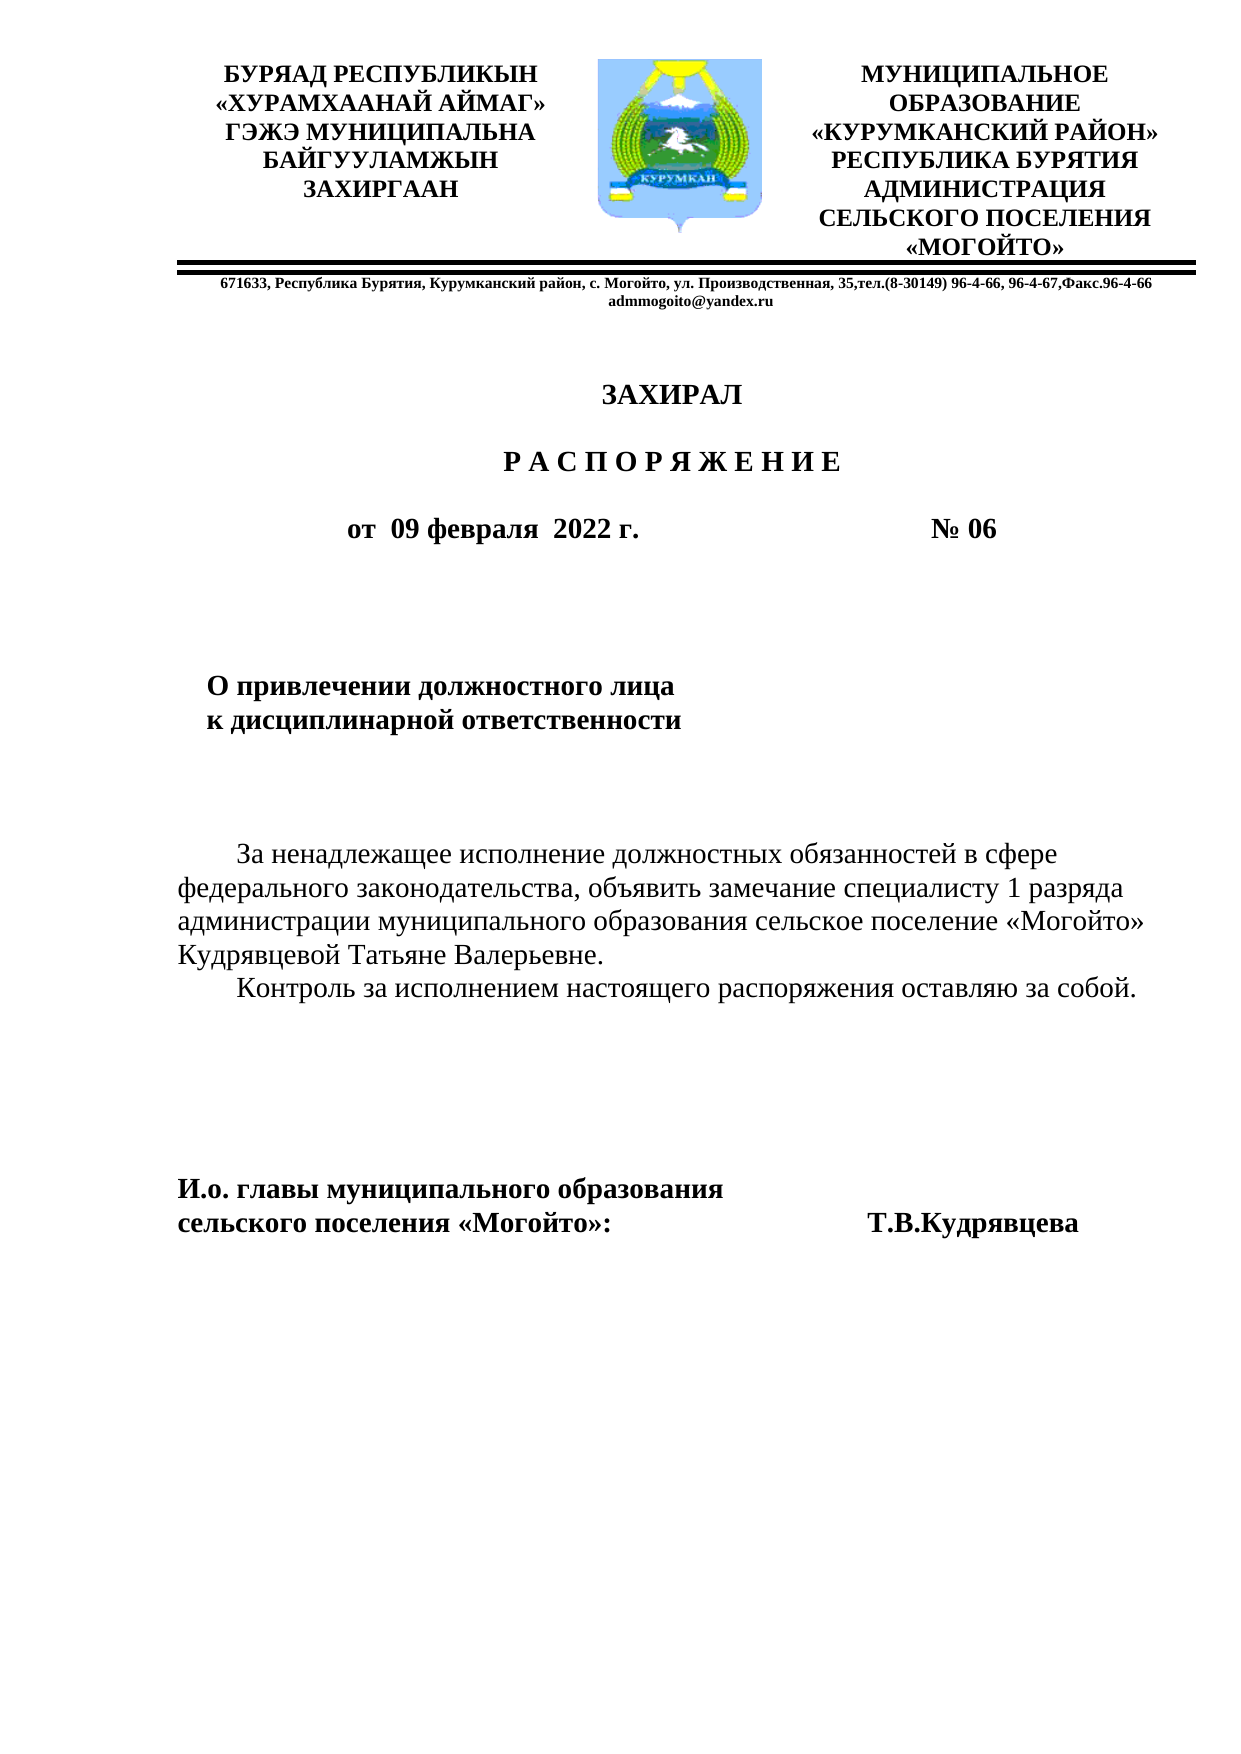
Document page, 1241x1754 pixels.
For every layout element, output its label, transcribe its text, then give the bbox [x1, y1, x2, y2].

text Контроль за исполнением настоящего распоряжения оставляю за собой. [177, 970, 1167, 1004]
table_header БУРЯАД РЕСПУБЛИКЫН «ХУРАМХААНАЙ АЙМАГ» ГЭЖЭ МУНИЦИПАЛЬНА БАЙГУУЛАМЖЫН ЗАХИРГААН [177, 59, 584, 260]
text И.о. главы муниципального образования [177, 1172, 1167, 1205]
table_cell 671633, Республика Бурятия, Курумканский район, с. Могойто, ул. Производственная, 35,тел.(8-30149) 96-4-66, 96-4-67,Факс.96-4-66 admmogoito@yandex.ru [177, 275, 1196, 310]
text ЗАХИРАЛ [177, 377, 1167, 411]
table_header [584, 59, 773, 260]
table_header МУНИЦИПАЛЬНОЕ ОБРАЗОВАНИЕ «КУРУМКАНСКИЙ РАЙОН» РЕСПУБЛИКА БУРЯТИЯ АДМИНИСТРАЦИЯ СЕЛЬСКОГО ПОСЕЛЕНИЯ «МОГОЙТО» [774, 59, 1196, 260]
text О привлечении должностного лица [177, 668, 1167, 702]
text к дисциплинарной ответственности [177, 702, 1167, 736]
picture [597, 59, 762, 233]
text сельского поселения «Могойто»: Т.В.Кудрявцева [177, 1205, 1167, 1239]
text от 09 февраля 2022 г. № 06 [177, 511, 1167, 545]
text За ненадлежащее исполнение должностных обязанностей в сфере федерального законодательства, объявить замечание специалисту 1 разряда администрации муниципального образования сельское поселение «Могойто» Кудрявцевой Татьяне Валерьевне. [177, 836, 1167, 970]
text Р А С П О Р Я Ж Е Н И Е [177, 444, 1167, 478]
